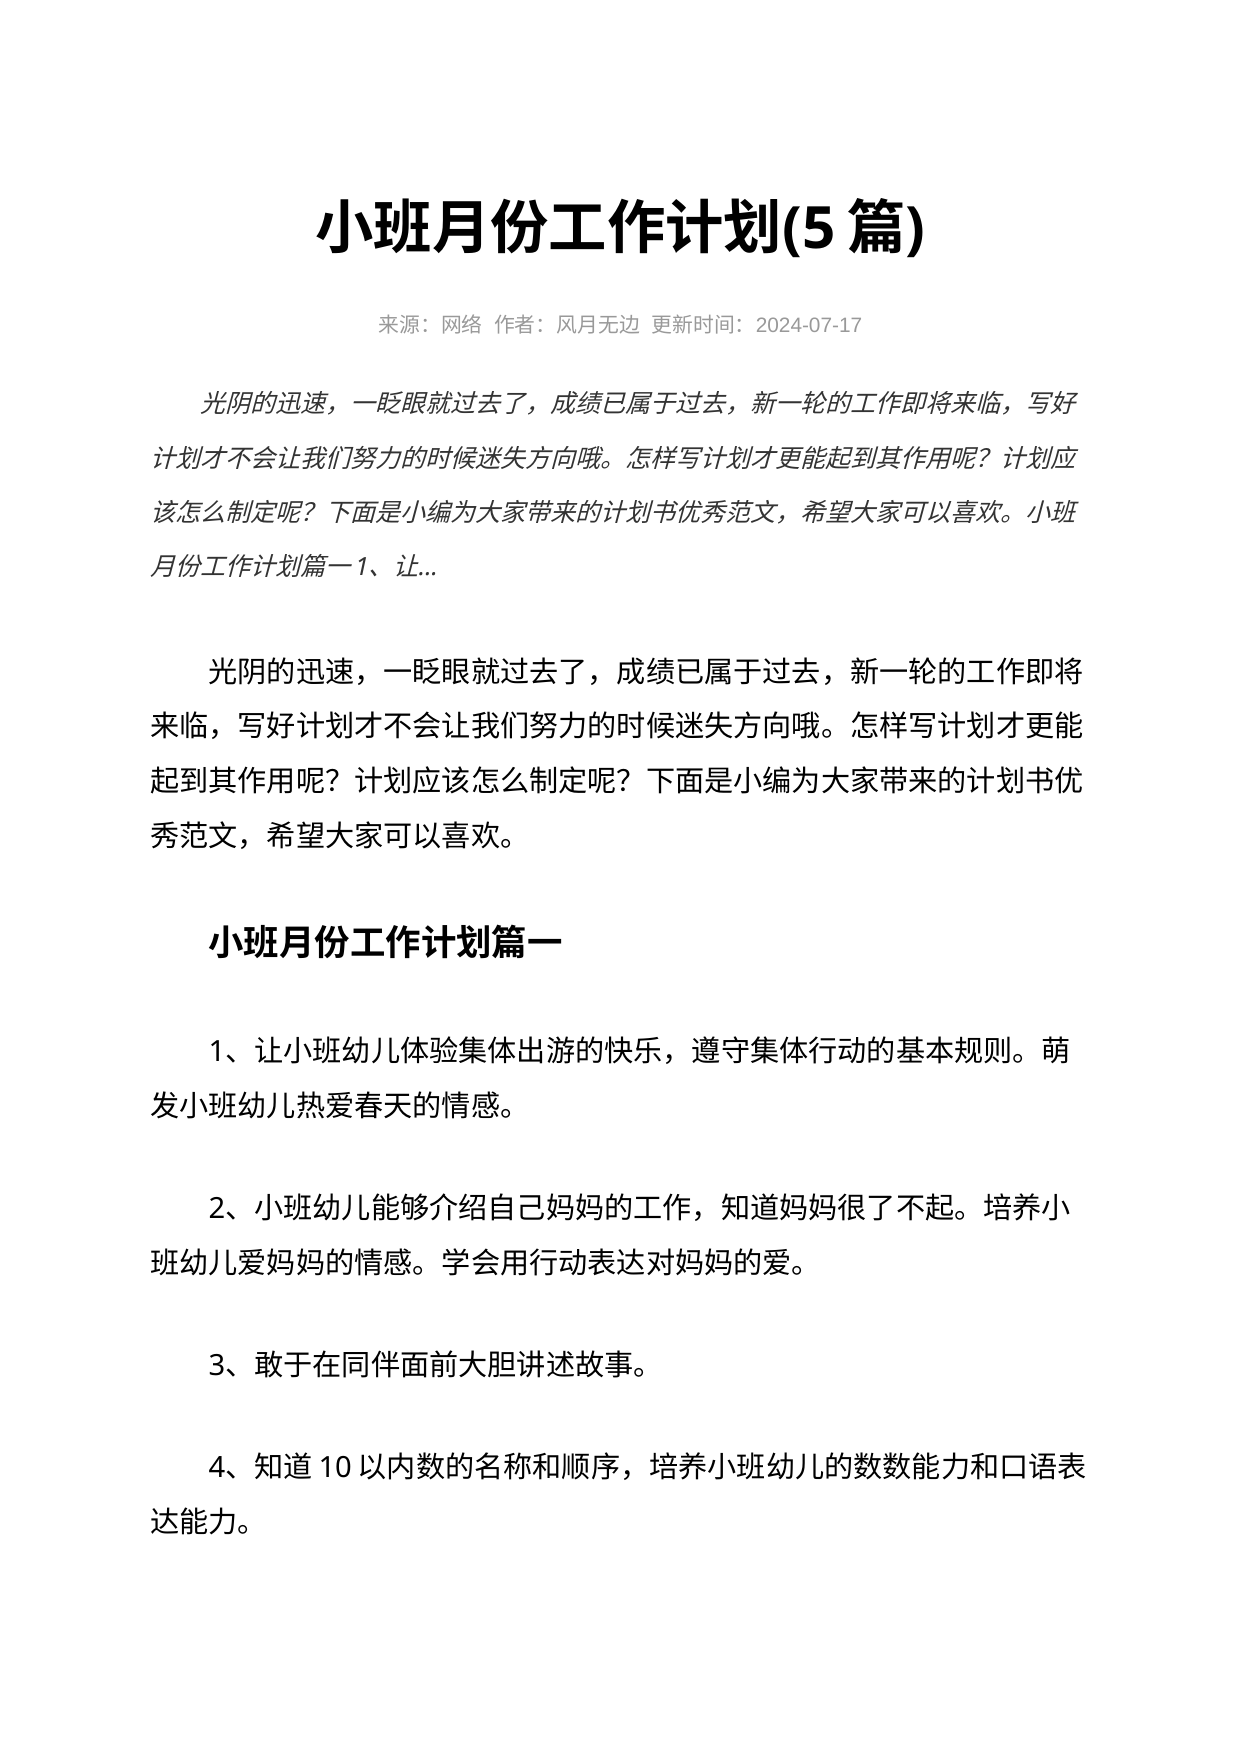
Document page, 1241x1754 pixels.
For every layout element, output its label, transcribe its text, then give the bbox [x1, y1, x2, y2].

text 来源：网络 作者：风月无边 更新时间：2024-07-17 [150, 313, 1090, 337]
text 小班月份工作计划篇一 [150, 914, 1090, 966]
text 光阴的迅速，一眨眼就过去了，成绩已属于过去，新一轮的工作即将来临，写好计划才不会让我们努力的时候迷失方向哦。怎样写计划才更能起到其作用呢？计划应该怎么制定呢？下面是小编为大家带来的计划书优秀范文，希望大家可以喜欢。小班月份工作计划篇一1、让... [150, 384, 1090, 583]
text 光阴的迅速，一眨眼就过去了，成绩已属于过去，新一轮的工作即将来临，写好计划才不会让我们努力的时候迷失方向哦。怎样写计划才更能起到其作用呢？计划应该怎么制定呢？下面是小编为大家带来的计划书优秀范文，希望大家可以喜欢。 [150, 648, 1090, 855]
subtitle 小班月份工作计划(5篇) [150, 181, 1090, 266]
text 2、小班幼儿能够介绍自己妈妈的工作，知道妈妈很了不起。培养小班幼儿爱妈妈的情感。学会用行动表达对妈妈的爱。 [150, 1185, 1090, 1282]
text 1、让小班幼儿体验集体出游的快乐，遵守集体行动的基本规则。萌发小班幼儿热爱春天的情感。 [150, 1028, 1090, 1125]
text 3、敢于在同伴面前大胆讲述故事。 [150, 1342, 1090, 1384]
text 4、知道10以内数的名称和顺序，培养小班幼儿的数数能力和口语表达能力。 [150, 1443, 1090, 1541]
